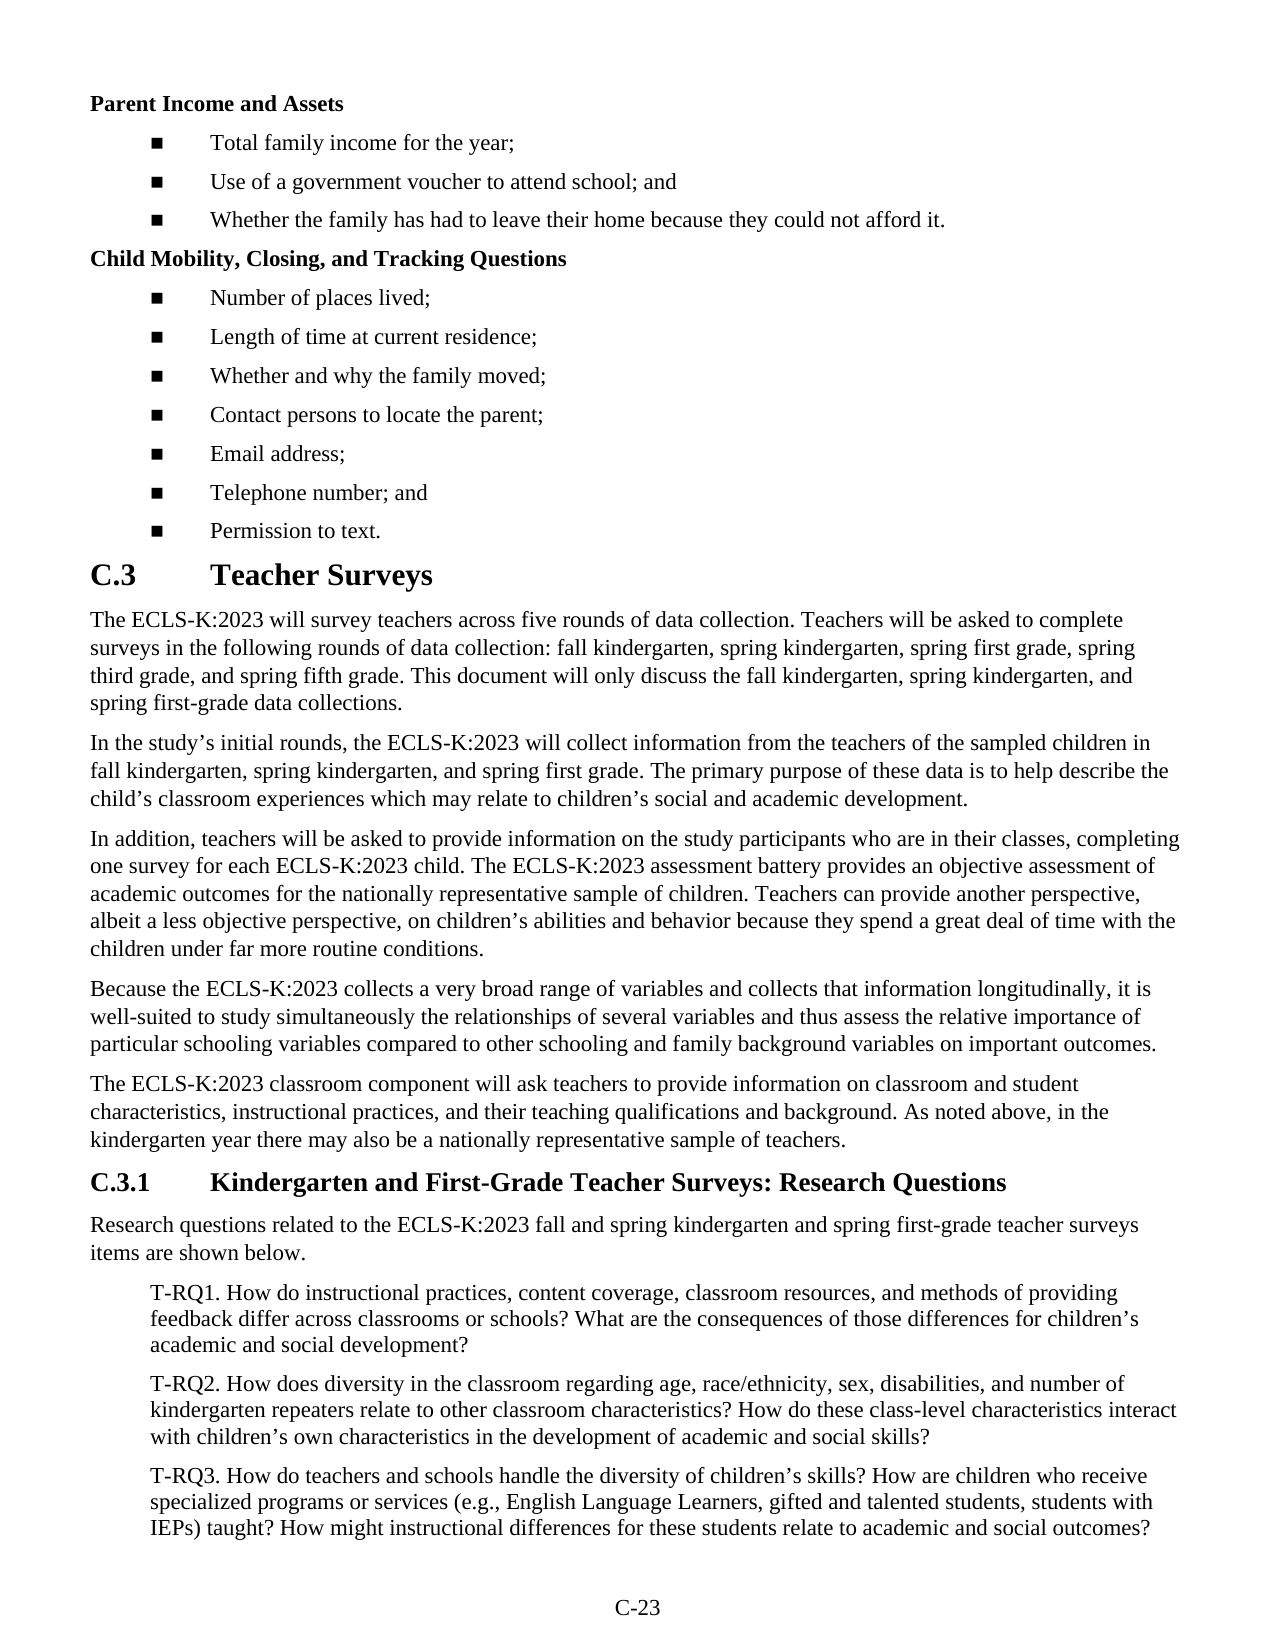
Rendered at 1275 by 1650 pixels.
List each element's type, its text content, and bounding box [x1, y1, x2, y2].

text Email address; [150, 440, 1185, 466]
text In the study’s initial rounds, the ECLS-K:2023 will collect information from the teachers of the sampled children in fall kindergarten, spring kindergarten, and spring first grade. The primary purpose of these data is to help describe the child’s classroom experiences which may relate to children’s social and academic development. [90, 729, 1185, 811]
list T-RQ3. How do teachers and schools handle the diversity of children’s skills? How are children who receive specialized programs or services (e.g., English Language Learners, gifted and talented students, students with IEPs) taught? How might instructional differences for these students relate to academic and social outcomes? [150, 1462, 1185, 1541]
text The ECLS-K:2023 classroom component will ask teachers to provide information on classroom and student characteristics, instructional practices, and their teaching qualifications and background. As noted above, in the kindergarten year there may also be a nationally representative sample of teachers. [90, 1071, 1185, 1152]
text Whether and why the family moved; [150, 362, 1185, 388]
subtitle Child Mobility, Closing, and Tracking Questions [90, 245, 1185, 272]
text Telephone number; and [150, 478, 1185, 505]
list T-RQ1. How do instructional practices, content coverage, classroom resources, and methods of providing feedback differ across classrooms or schools? What are the consequences of those differences for children’s academic and social development? [150, 1279, 1185, 1358]
subtitle C.3.1 Kindergarten and First-Grade Teacher Surveys: Research Questions [90, 1166, 1185, 1197]
text Permission to text. [150, 517, 1185, 544]
text Contact persons to locate the parent; [150, 401, 1185, 427]
text Length of time at current residence; [150, 323, 1185, 349]
text Whether the family has had to leave their home because they could not afford it. [150, 207, 1185, 233]
text Number of places lived; [150, 284, 1185, 311]
text Because the ECLS-K:2023 collects a very broad range of variables and collects that information longitudinally, it is well-suited to study simultaneously the relationships of several variables and thus assess the relative importance of particular schooling variables compared to other schooling and family background variables on important outcomes. [90, 975, 1185, 1057]
text The ECLS-K:2023 will survey teachers across five rounds of data collection. Teachers will be asked to complete surveys in the following rounds of data collection: fall kindergarten, spring kindergarten, spring first grade, spring third grade, and spring fifth grade. This document will only discuss the fall kindergarten, spring kindergarten, and spring first-grade data collections. [90, 606, 1185, 716]
subtitle Parent Income and Assets [90, 90, 1185, 116]
text Use of a government voucher to attend school; and [150, 168, 1185, 194]
subtitle C.3 Teacher Surveys [90, 556, 1185, 592]
list T-RQ2. How does diversity in the classroom regarding age, race/ethnicity, sex, disabilities, and number of kindergarten repeaters relate to other classroom characteristics? How do these class-level characteristics interact with children’s own characteristics in the development of academic and social skills? [150, 1370, 1185, 1449]
text Research questions related to the ECLS-K:2023 fall and spring kindergarten and spring first-grade teacher surveys items are shown below. [90, 1211, 1185, 1265]
text Total family income for the year; [150, 129, 1185, 155]
text In addition, teachers will be asked to provide information on the study participants who are in their classes, completing one survey for each ECLS-K:2023 child. The ECLS-K:2023 assessment battery provides an objective assessment of academic outcomes for the nationally representative sample of children. Teachers can provide another perspective, albeit a less objective perspective, on children’s abilities and behavior because they spend a great deal of time with the children under far more routine conditions. [90, 825, 1185, 961]
